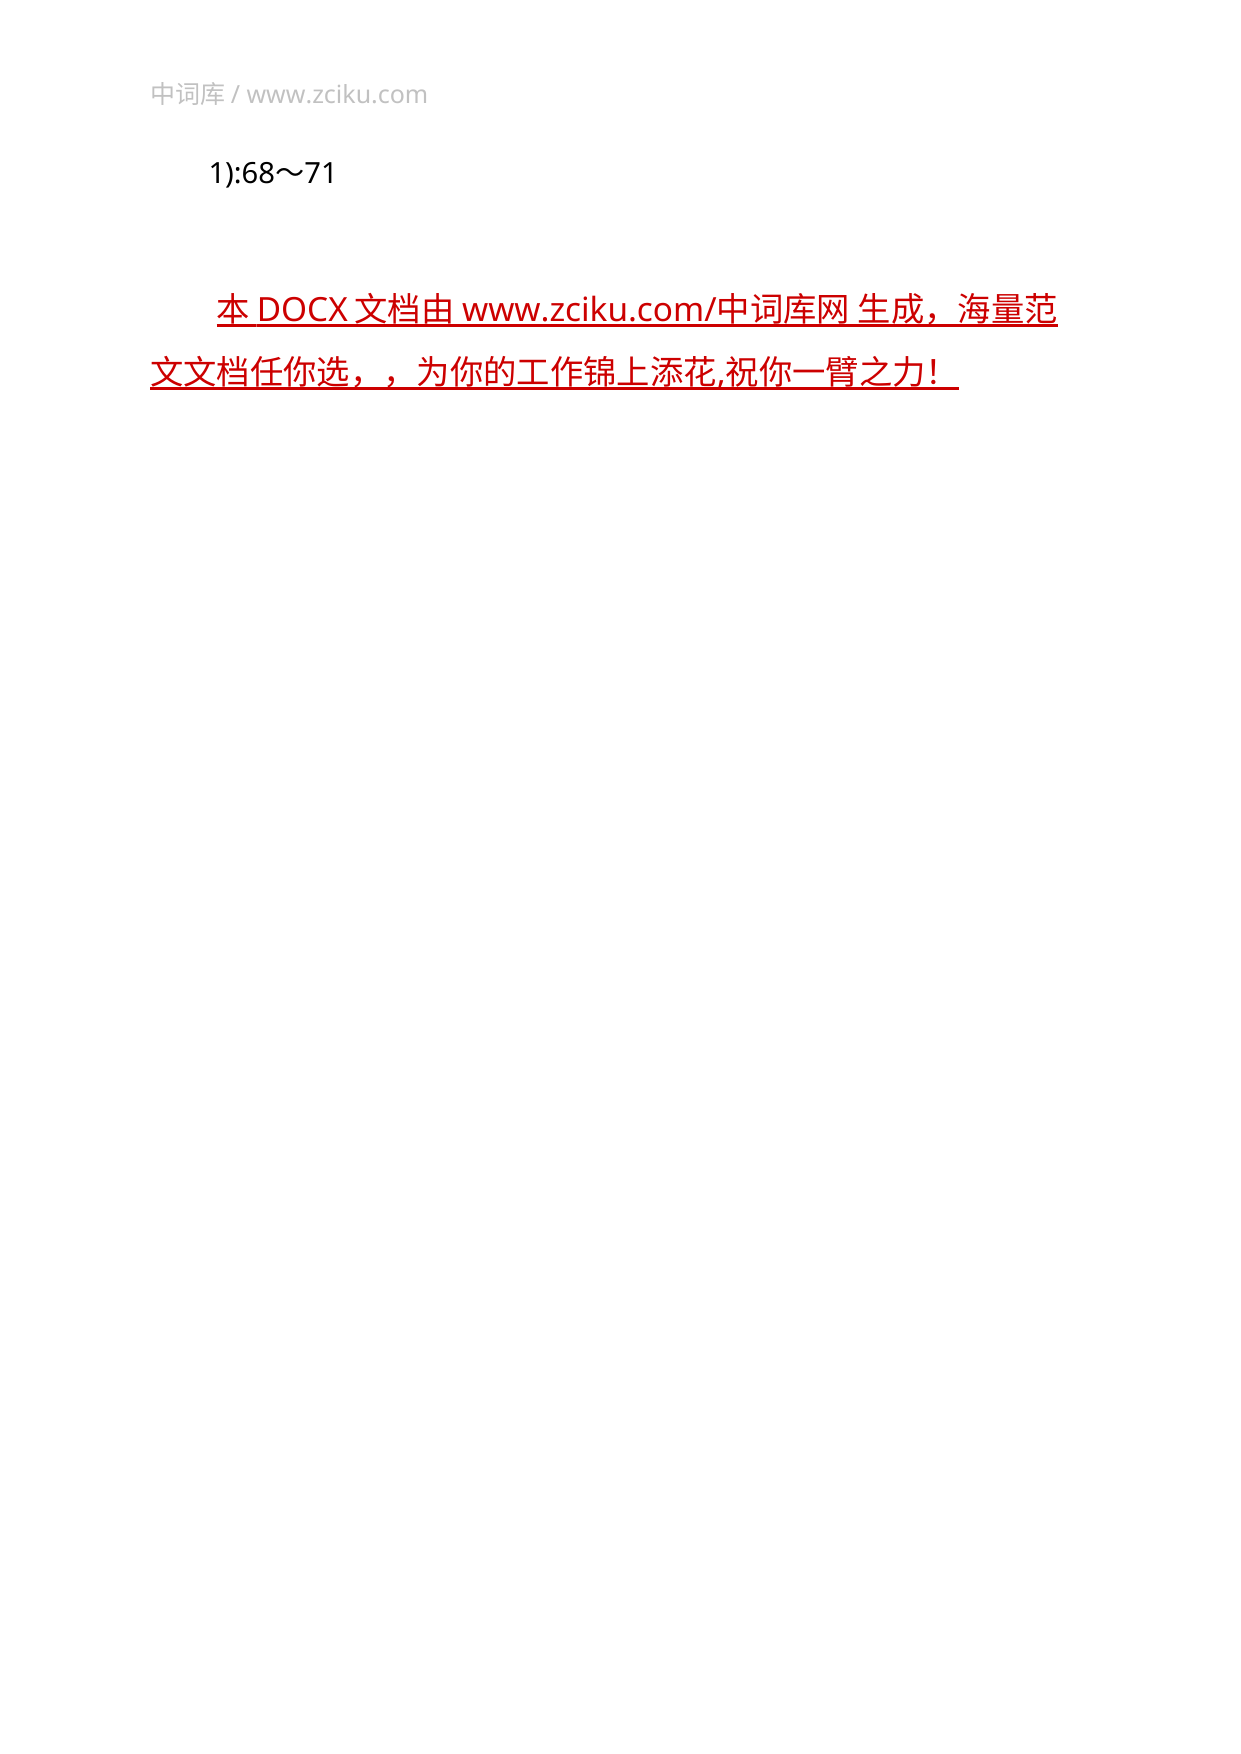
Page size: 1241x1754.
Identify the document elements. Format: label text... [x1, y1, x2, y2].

text 本DOCX文档由 www.zciku.com/中词库网 生成，海量范文文档任你选，，为你的工作锦上添花,祝你一臂之力！ [150, 283, 1090, 394]
text 1):68～71 [150, 150, 1090, 192]
